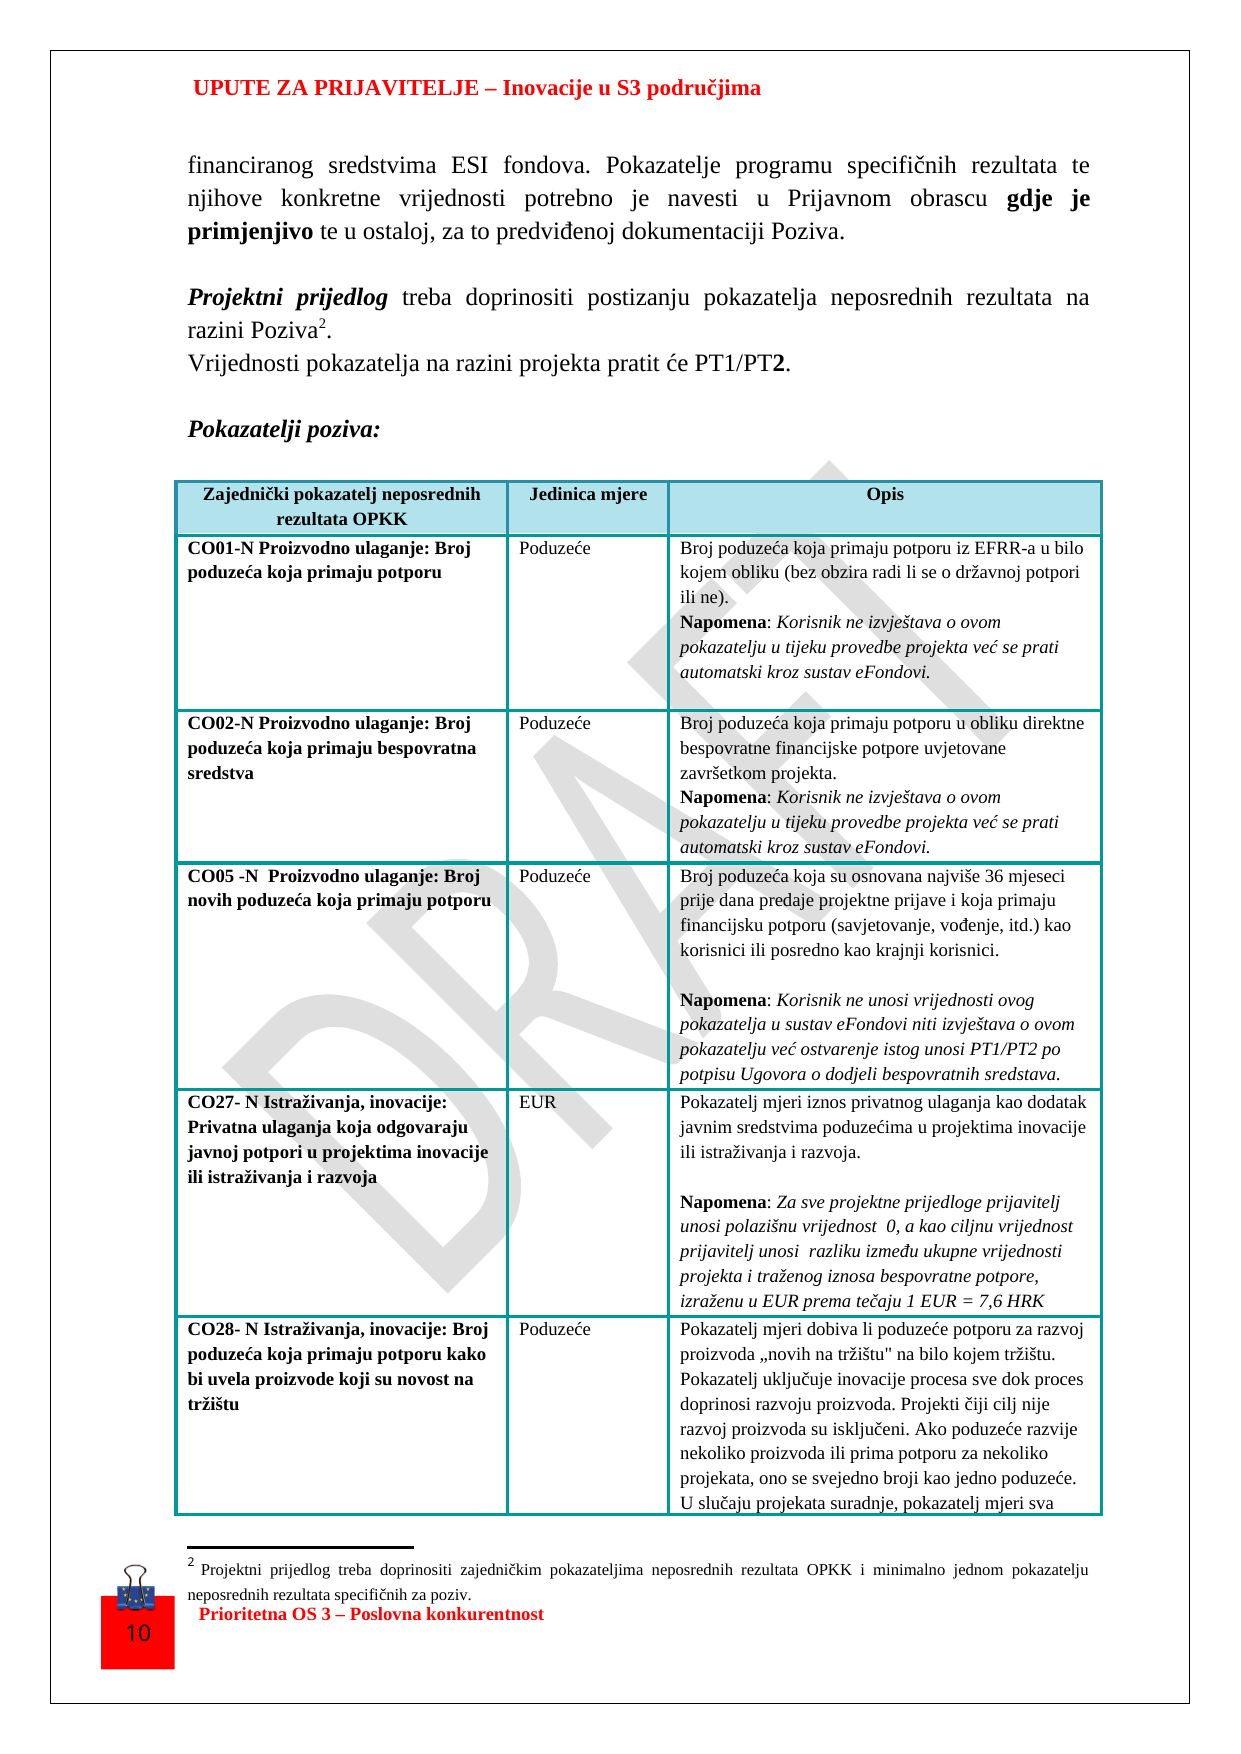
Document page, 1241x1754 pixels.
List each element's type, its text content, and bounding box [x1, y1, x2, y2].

table_cell CO01-N Proizvodno ulaganje: Broj poduzeća koja primaju potporu [178, 537, 506, 709]
table_cell EUR [509, 1091, 667, 1315]
table_cell Broj poduzeća koja primaju potporu iz EFRR-a u bilo kojem obliku (bez obzira radi li se o državnoj potpori ili ne). Napomena: Korisnik ne izvještava o ovom pokazatelju u tijeku provedbe projekta već se prati automatski kroz sustav eFondovi. [670, 537, 1100, 709]
table_cell Broj poduzeća koja su osnovana najviše 36 mjeseci prije dana predaje projektne prijave i koja primaju financijsku potporu (savjetovanje, vođenje, itd.) kao korisnici ili posredno kao krajnji korisnici. Napomena: Korisnik ne unosi vrijednosti ovog pokazatelja u sustav eFondovi niti izvještava o ovom pokazatelju već ostvarenje istog unosi PT1/PT2 po potpisu Ugovora o dodjeli bespovratnih sredstava. [670, 865, 1100, 1088]
text Projektni prijedlog treba doprinositi postizanju pokazatelja neposrednih rezultata na razini Poziva. [187, 282, 1090, 344]
text Pokazatelji poziva: [187, 414, 1090, 443]
table_header Jedinica mjere [509, 483, 667, 533]
table_cell Broj poduzeća koja primaju potporu u obliku direktne bespovratne financijske potpore uvjetovane završetkom projekta. Napomena: Korisnik ne izvještava o ovom pokazatelju u tijeku provedbe projekta već se prati automatski kroz sustav eFondovi. [670, 712, 1100, 861]
table_cell CO02-N Proizvodno ulaganje: Broj poduzeća koja primaju bespovratna sredstva [178, 712, 506, 861]
table_cell CO28- N Istraživanja, inovacije: Broj poduzeća koja primaju potporu kako bi uvela proizvode koji su novost na tržištu [178, 1318, 506, 1513]
table_cell CO05 -N Proizvodno ulaganje: Broj novih poduzeća koja primaju potporu [178, 865, 506, 1088]
table_cell Poduzeće [509, 712, 667, 861]
table_cell Pokazatelj mjeri iznos privatnog ulaganja kao dodatak javnim sredstvima poduzećima u projektima inovacije ili istraživanja i razvoja. Napomena: Za sve projektne prijedloge prijavitelj unosi polazišnu vrijednost 0, a kao ciljnu vrijednost prijavitelj unosi razliku između ukupne vrijednosti projekta i traženog iznosa bespovratne potpore, izraženu u EUR prema tečaju 1 EUR = 7,6 HRK [670, 1091, 1100, 1315]
table_header Zajednički pokazatelj neposrednih rezultata OPKK [178, 483, 506, 533]
table_header Opis [670, 483, 1100, 533]
picture [110, 1562, 162, 1621]
table_cell CO27- N Istraživanja, inovacije: Privatna ulaganja koja odgovaraju javnoj potpori u projektima inovacije ili istraživanja i razvoja [178, 1091, 506, 1315]
text Vrijednosti pokazatelja na razini projekta pratit će PT1/PT2. [187, 348, 1090, 377]
table_cell Poduzeće [509, 537, 667, 709]
table_cell Poduzeće [509, 1318, 667, 1513]
table_cell Poduzeće [509, 865, 667, 1088]
